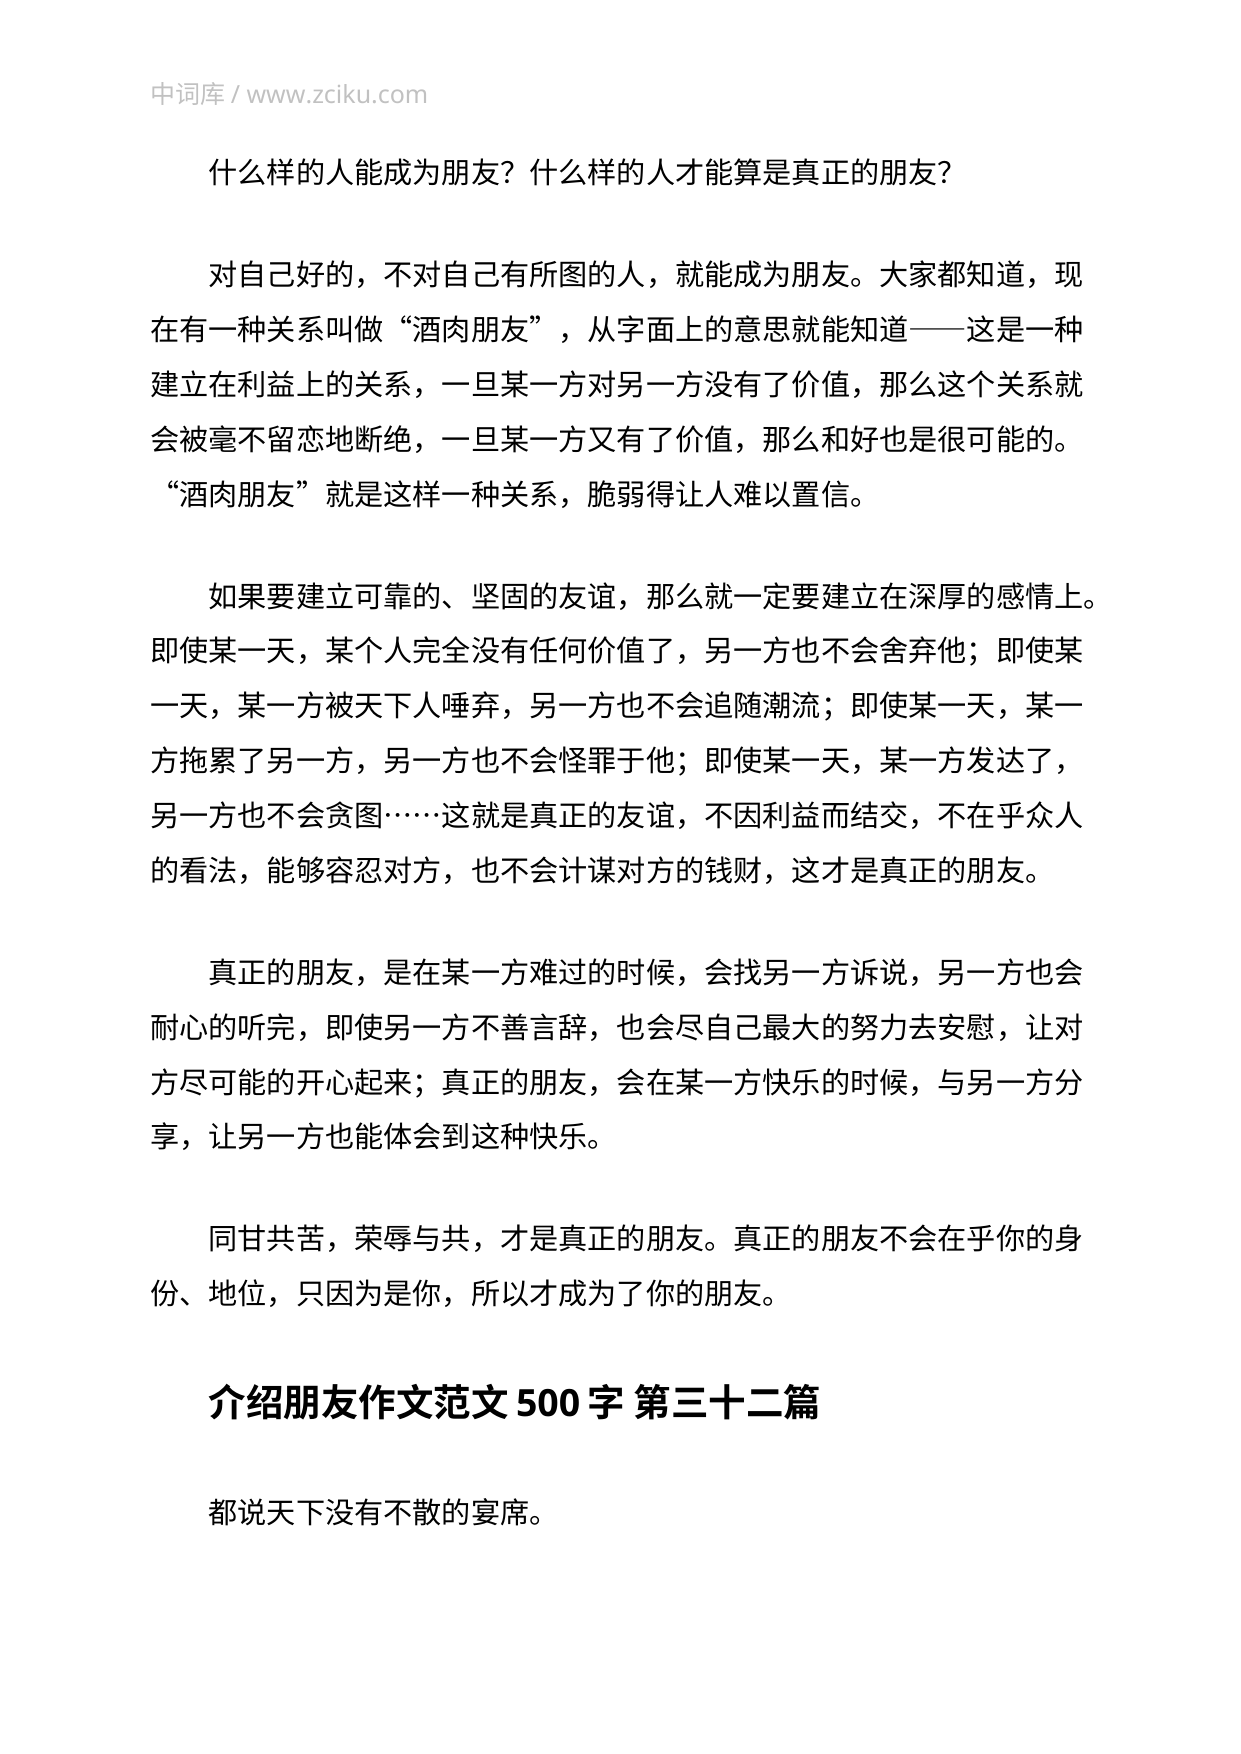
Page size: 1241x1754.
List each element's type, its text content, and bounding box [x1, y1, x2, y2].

text 同甘共苦，荣辱与共，才是真正的朋友。真正的朋友不会在乎你的身份、地位，只因为是你，所以才成为了你的朋友。 [150, 1216, 1090, 1313]
text 介绍朋友作文范文500字 第三十二篇 [150, 1372, 1090, 1427]
text 都说天下没有不散的宴席。 [150, 1490, 1090, 1532]
text 对自己好的，不对自己有所图的人，就能成为朋友。大家都知道，现在有一种关系叫做“酒肉朋友”，从字面上的意思就能知道——这是一种建立在利益上的关系，一旦某一方对另一方没有了价值，那么这个关系就会被毫不留恋地断绝，一旦某一方又有了价值，那么和好也是很可能的。“酒肉朋友”就是这样一种关系，脆弱得让人难以置信。 [150, 252, 1090, 514]
text 什么样的人能成为朋友？什么样的人才能算是真正的朋友？ [150, 150, 1090, 192]
text 如果要建立可靠的、坚固的友谊，那么就一定要建立在深厚的感情上。即使某一天，某个人完全没有任何价值了，另一方也不会舍弃他；即使某一天，某一方被天下人唾弃，另一方也不会追随潮流；即使某一天，某一方拖累了另一方，另一方也不会怪罪于他；即使某一天，某一方发达了，另一方也不会贪图……这就是真正的友谊，不因利益而结交，不在乎众人的看法，能够容忍对方，也不会计谋对方的钱财，这才是真正的朋友。 [150, 573, 1090, 890]
text 真正的朋友，是在某一方难过的时候，会找另一方诉说，另一方也会耐心的听完，即使另一方不善言辞，也会尽自己最大的努力去安慰，让对方尽可能的开心起来；真正的朋友，会在某一方快乐的时候，与另一方分享，让另一方也能体会到这种快乐。 [150, 949, 1090, 1156]
